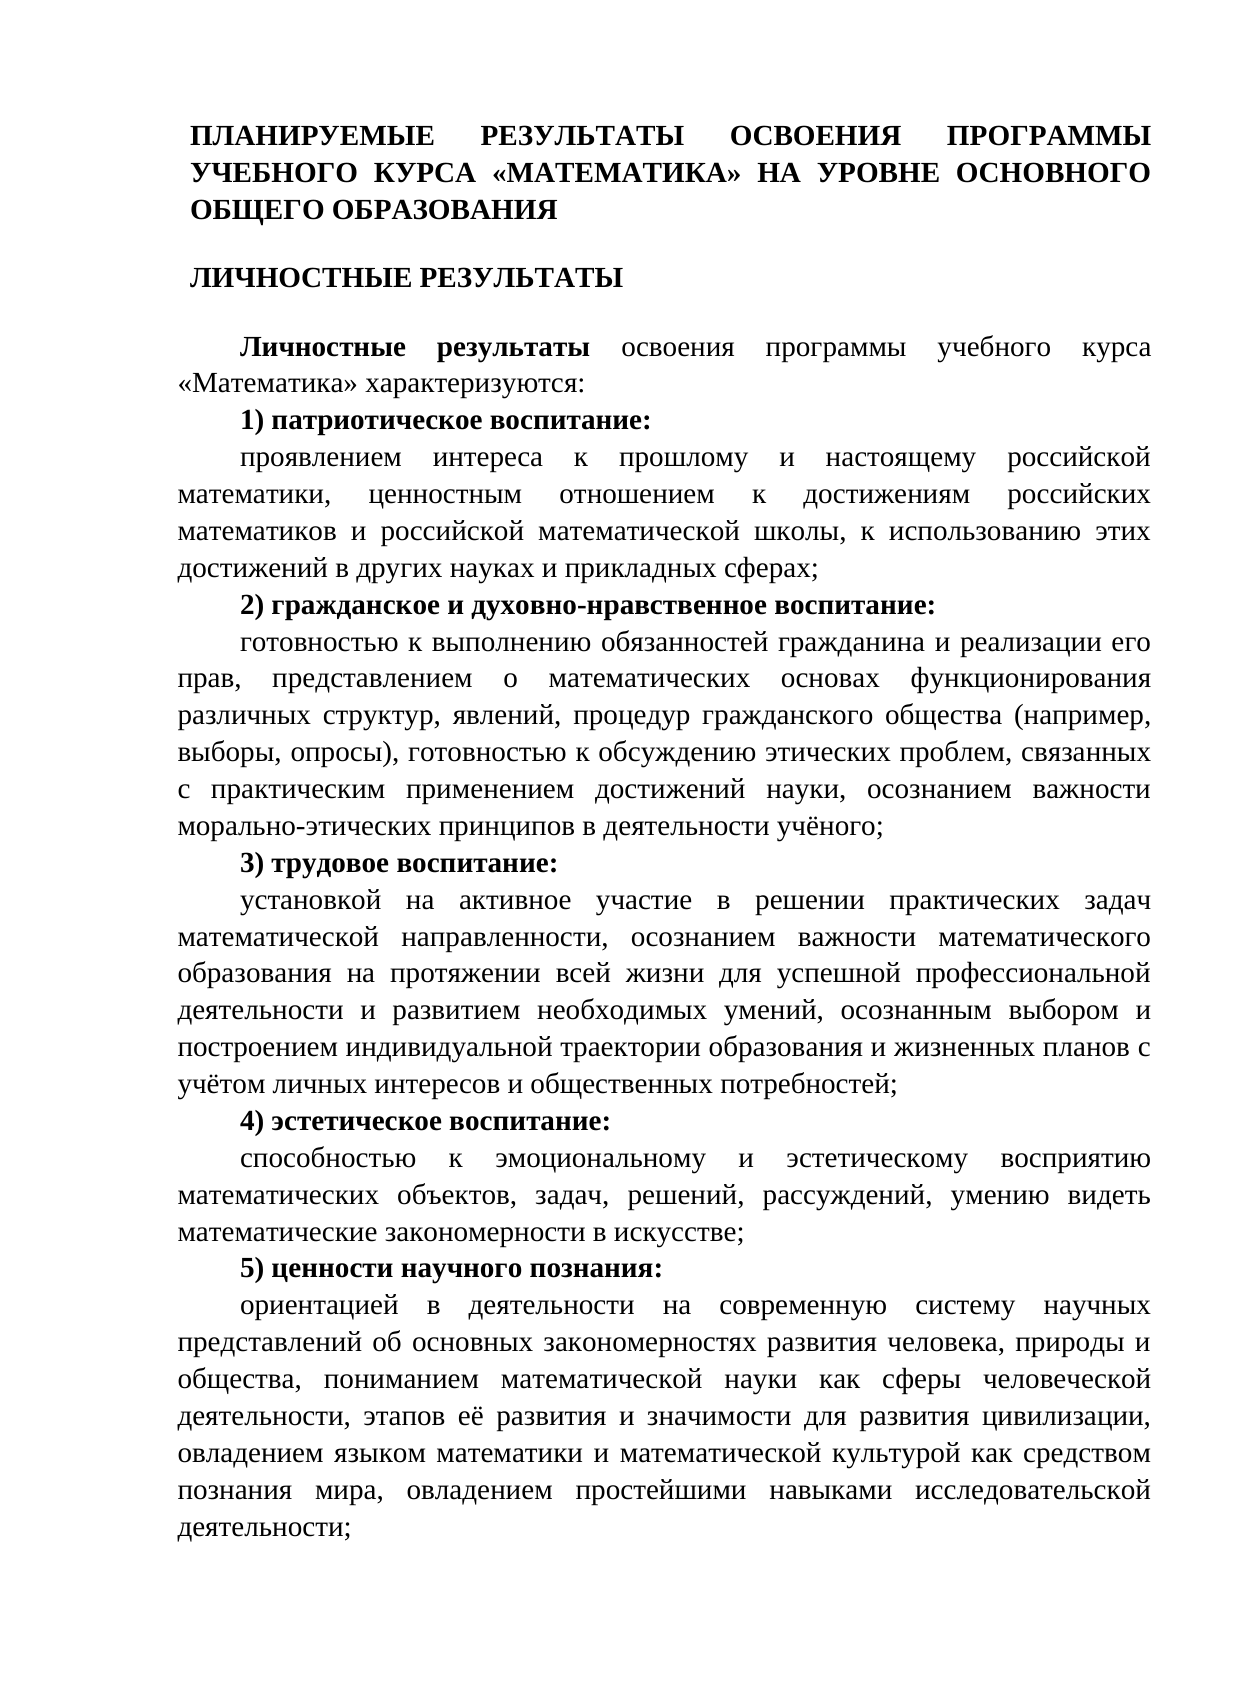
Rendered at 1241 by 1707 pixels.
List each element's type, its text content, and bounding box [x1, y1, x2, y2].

text Личностные результаты освоения программы учебного курса «Математика» характеризуются: [177, 329, 1152, 399]
text 3) трудовое воспитание: [177, 845, 1152, 878]
text 1) патриотическое воспитание: [177, 402, 1152, 436]
text готовностью к выполнению обязанностей гражданина и реализации его прав, представлением о математических основах функционирования различных структур, явлений, процедур гражданского общества (например, выборы, опросы), готовностью к обсуждению этических проблем, связанных с практическим применением достижений науки, осознанием важности морально-этических принципов в деятельности учёного; [177, 624, 1152, 842]
text 4) эстетическое воспитание: [177, 1103, 1152, 1137]
text ПЛАНИРУЕМЫЕ РЕЗУЛЬТАТЫ ОСВОЕНИЯ ПРОГРАММЫ УЧЕБНОГО КУРСА «МАТЕМАТИКА» НА УРОВНЕ ОСНОВНОГО ОБЩЕГО ОБРАЗОВАНИЯ [190, 118, 1152, 225]
text 2) гражданское и духовно-нравственное воспитание: [177, 587, 1152, 620]
text ориентацией в деятельности на современную систему научных представлений об основных закономерностях развития человека, природы и общества, пониманием математической науки как сферы человеческой деятельности, этапов её развития и значимости для развития цивилизации, овладением языком математики и математической культурой как средством познания мира, овладением простейшими навыками исследовательской деятельности; [177, 1287, 1152, 1542]
text проявлением интереса к прошлому и настоящему российской математики, ценностным отношением к достижениям российских математиков и российской математической школы, к использованию этих достижений в других науках и прикладных сферах; [177, 439, 1152, 583]
text 5) ценности научного познания: [177, 1251, 1152, 1284]
text способностью к эмоциональному и эстетическому восприятию математических объектов, задач, решений, рассуждений, умению видеть математические закономерности в искусстве; [177, 1140, 1152, 1247]
text ЛИЧНОСТНЫЕ РЕЗУЛЬТАТЫ [190, 260, 1152, 294]
text установкой на активное участие в решении практических задач математической направленности, осознанием важности математического образования на протяжении всей жизни для успешной профессиональной деятельности и развитием необходимых умений, осознанным выбором и построением индивидуальной траектории образования и жизненных планов с учётом личных интересов и общественных потребностей; [177, 882, 1152, 1100]
